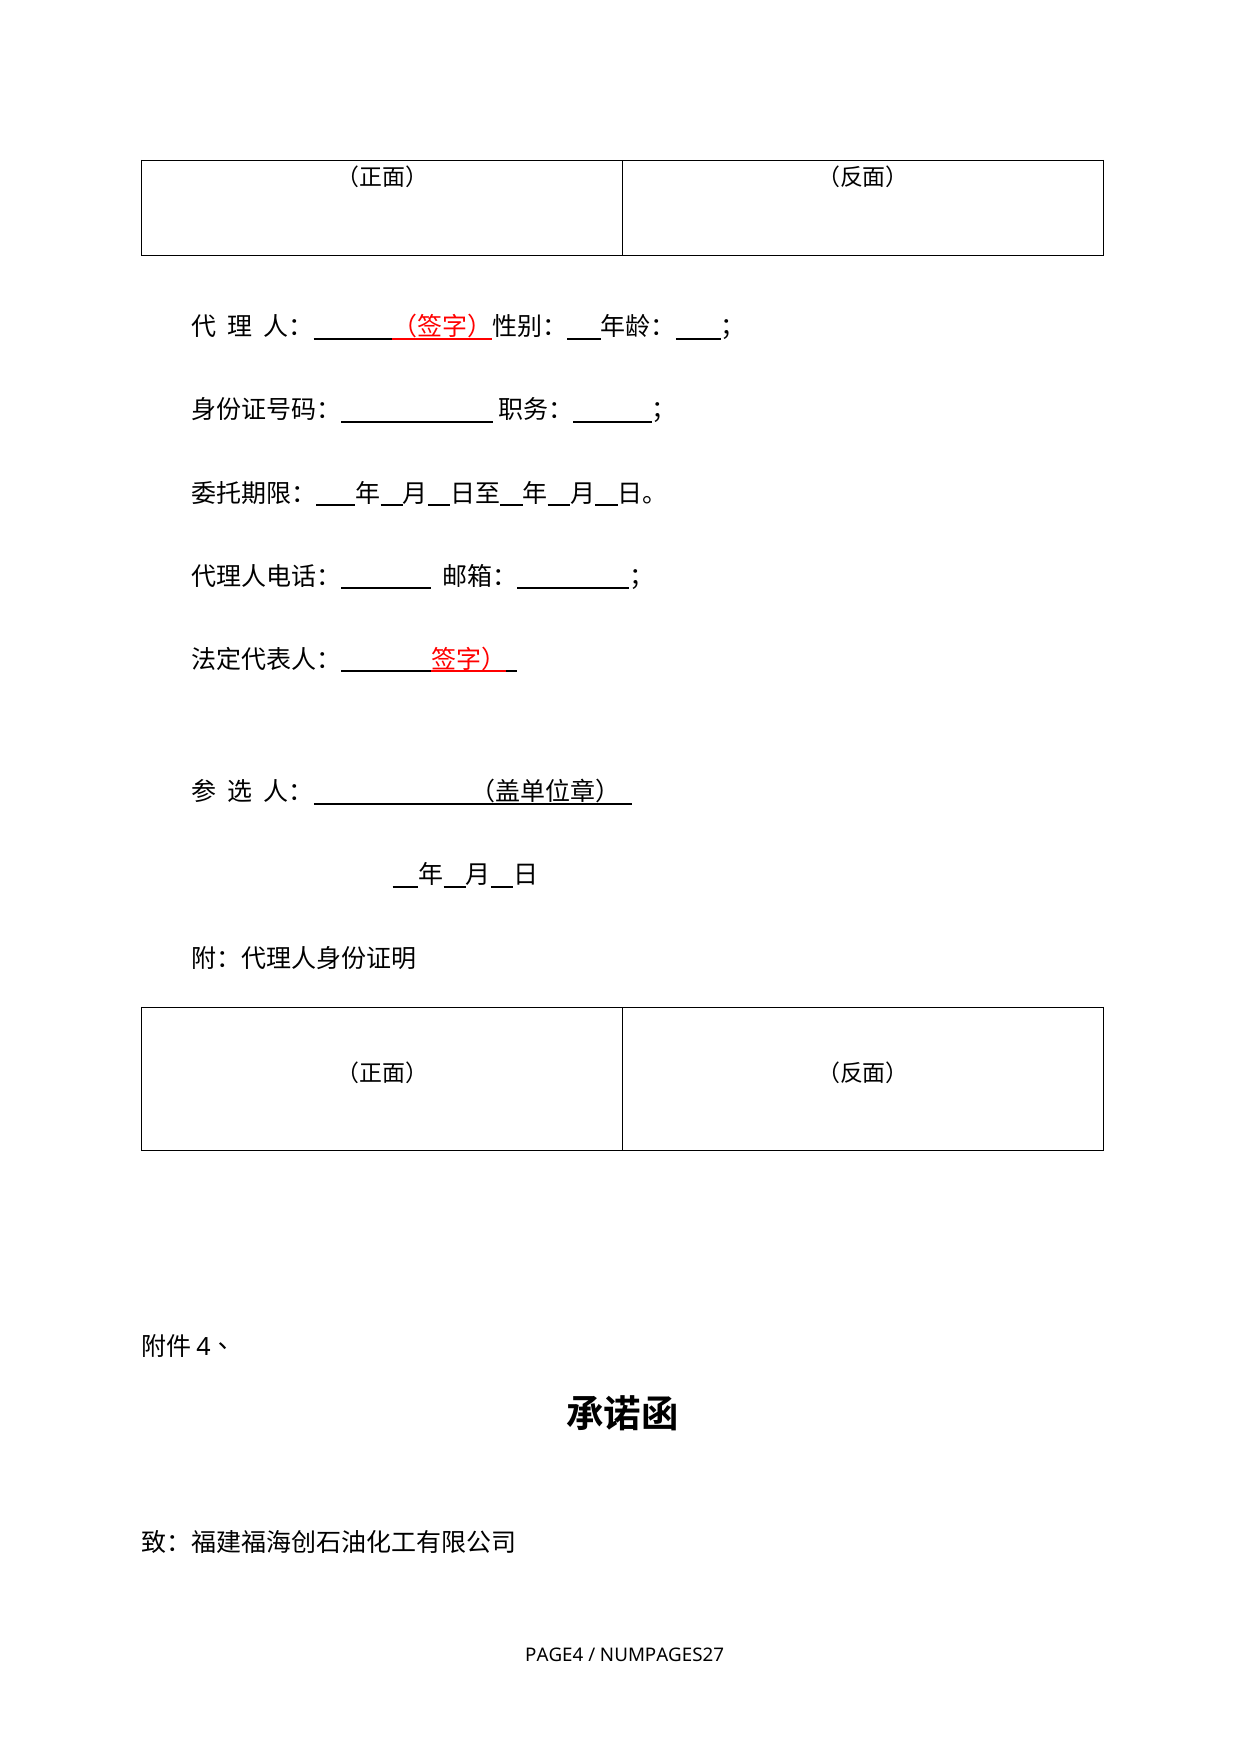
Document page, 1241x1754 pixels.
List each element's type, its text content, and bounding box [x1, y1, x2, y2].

text 参 选 人： （盖单位章） [141, 757, 1103, 822]
table_header （反面） [623, 1008, 1103, 1150]
text 身份证号码： 职务： ； [141, 376, 1103, 441]
text 年 月 日 [141, 841, 1103, 906]
text 致：福建福海创石油化工有限公司 [141, 1508, 1103, 1573]
text 代 理 人： （签字）性别： 年龄： ； [141, 292, 1103, 357]
text 承诺函 [141, 1378, 1103, 1443]
text 附：代理人身份证明 [141, 924, 1103, 989]
text 附件4、 [141, 1313, 1103, 1378]
text 委托期限： 年 月 日至 年 月 日。 [141, 459, 1103, 524]
table_header （正面） [142, 1008, 622, 1150]
text 代理人电话： 邮箱： ； [141, 542, 1103, 607]
table_header （正面） [142, 161, 622, 254]
text 法定代表人： 签字） [141, 625, 1103, 690]
table_header （反面） [623, 161, 1103, 254]
